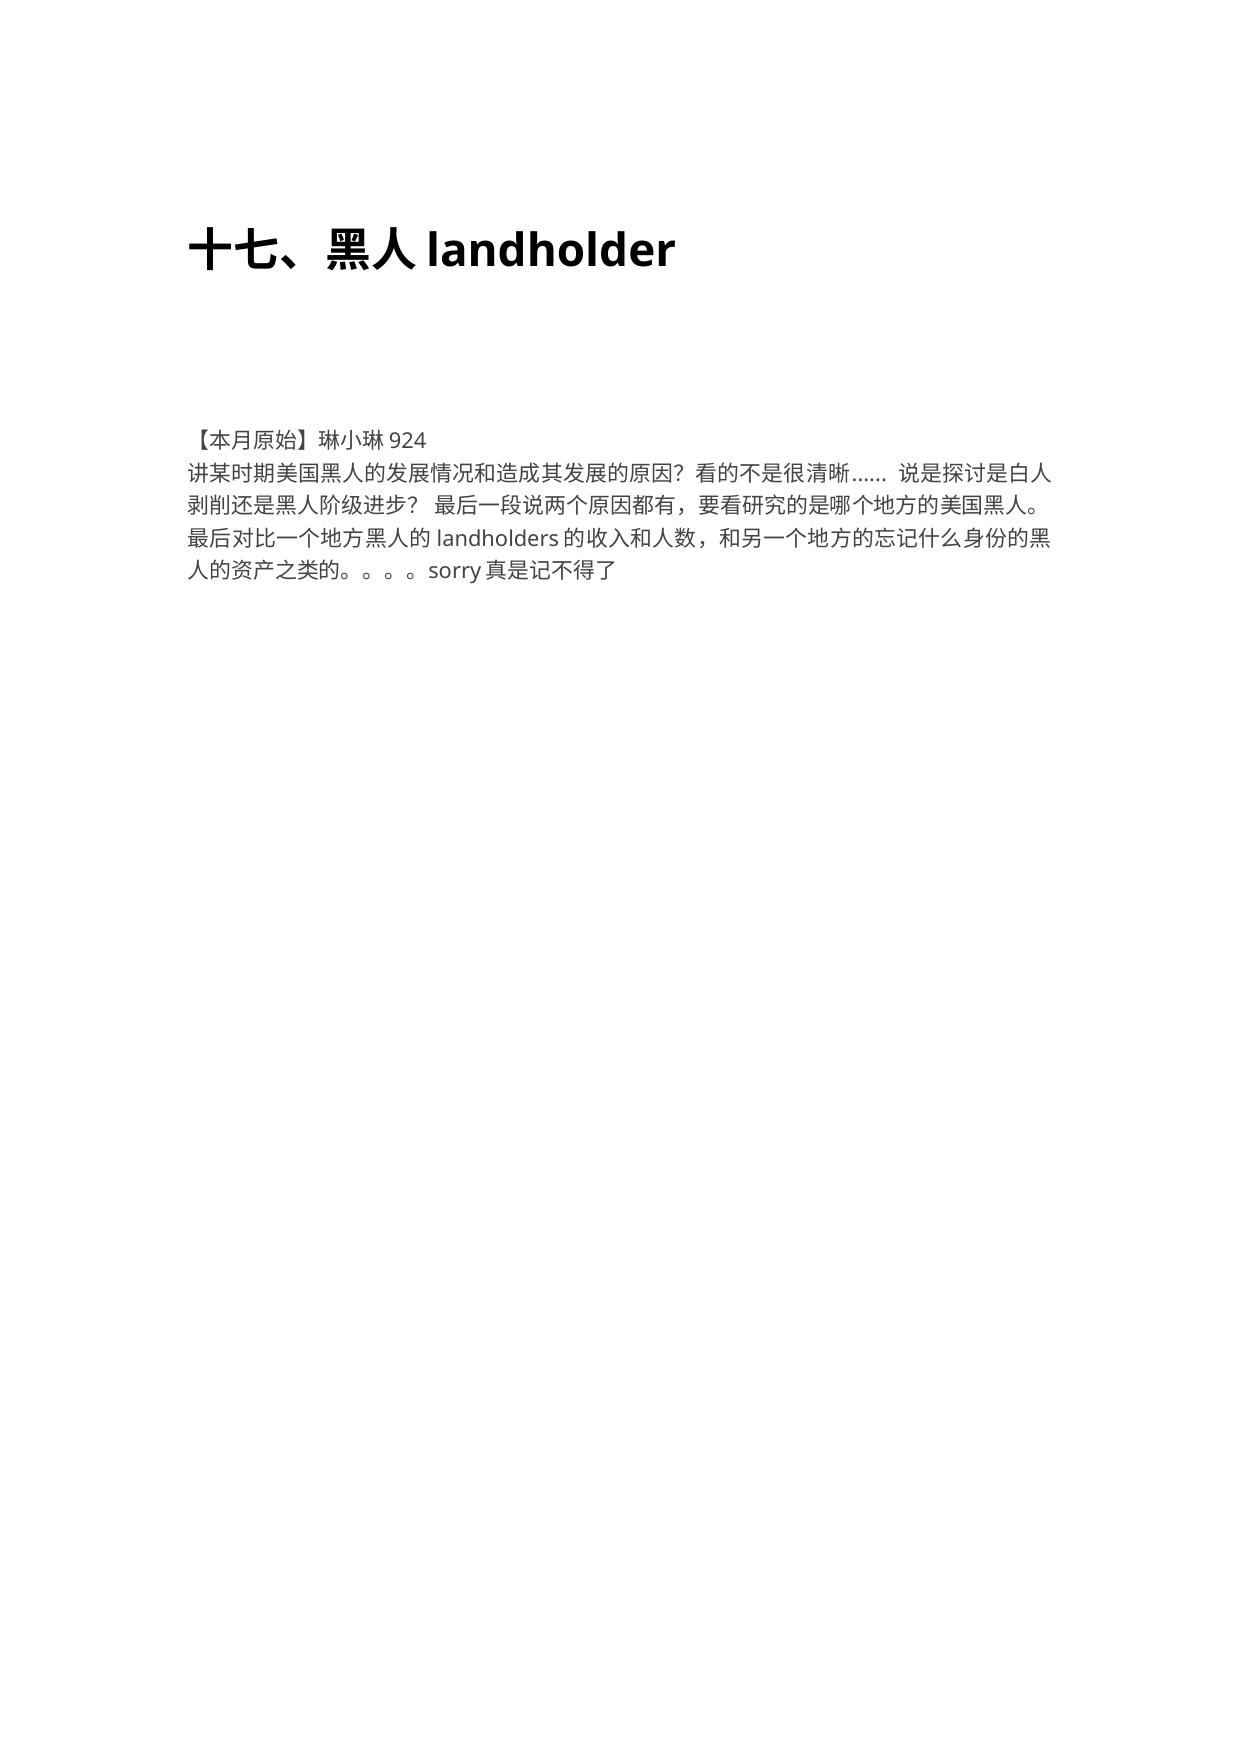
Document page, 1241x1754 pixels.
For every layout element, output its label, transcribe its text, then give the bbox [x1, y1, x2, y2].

text 【本月原始】琳小琳924 讲某时期美国黑人的发展情况和造成其发展的原因？看的不是很清晰...... 说是探讨是白人剥削还是黑人阶级进步？ 最后一段说两个原因都有，要看研究的是哪个地方的美国黑人。最后对比一个地方黑人的landholders的收入和人数，和另一个地方的忘记什么身份的黑人的资产之类的。。。。sorry真是记不得了 [187, 423, 1053, 586]
subtitle 十七、黑人landholder [187, 197, 1053, 295]
